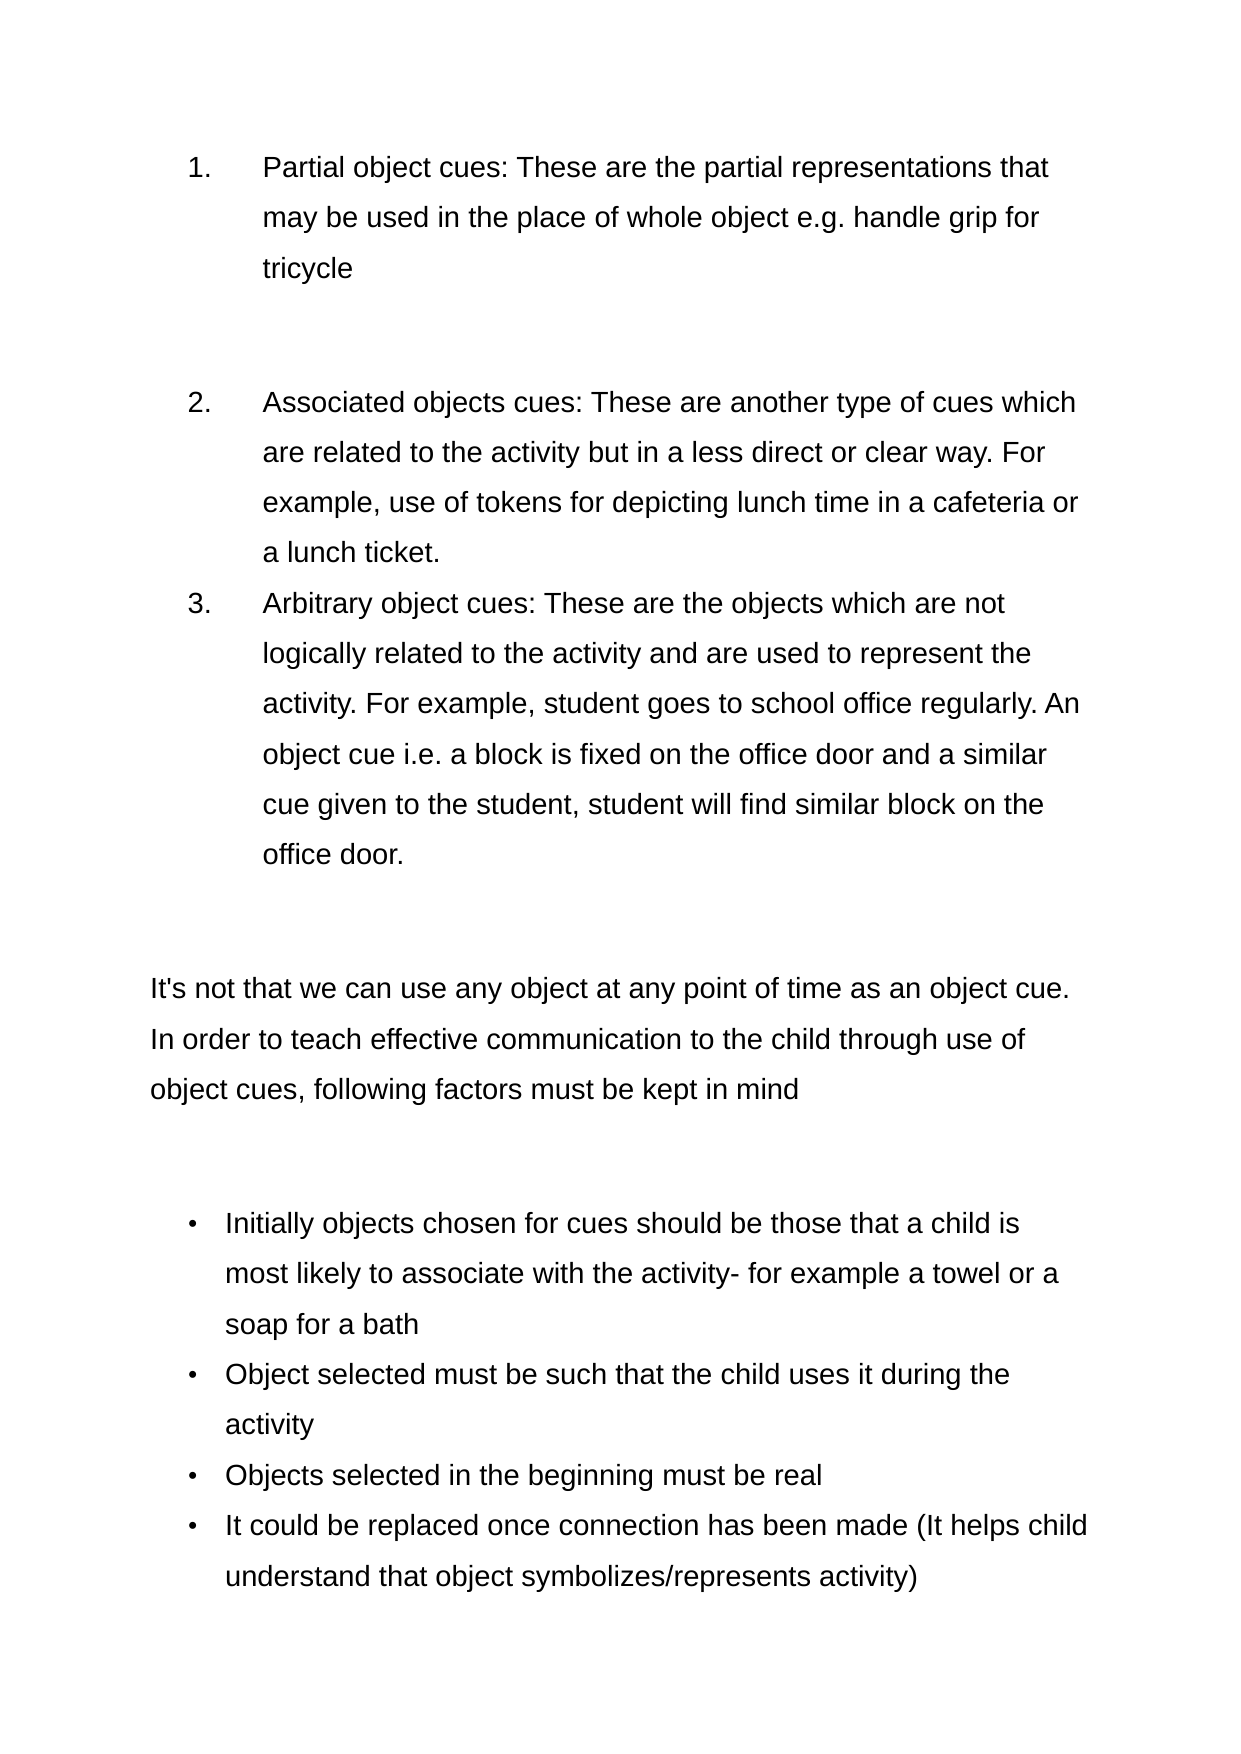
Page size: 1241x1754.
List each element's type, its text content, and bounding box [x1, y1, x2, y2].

list It could be replaced once connection has been made (It helps child understand that object symbolizes/represents activity) [187, 1508, 1090, 1592]
list Object selected must be such that the child uses it during the activity [187, 1357, 1090, 1441]
list Associated objects cues: These are another type of cues which are related to the activity but in a less direct or clear way. For example, use of tokens for depicting lunch time in a cafeteria or a lunch ticket. [187, 384, 1090, 569]
list Objects selected in the beginning must be real [187, 1458, 1090, 1491]
list Initially objects chosen for cues should be those that a child is most likely to associate with the activity- for example a towel or a soap for a bath [187, 1206, 1090, 1340]
list Arbitrary object cues: These are the objects which are not logically related to the activity and are used to represent the activity. For example, student goes to school office regularly. An object cue i.e. a block is fixed on the office door and a similar cue given to the student, student will find similar block on the office door. [187, 586, 1090, 871]
text It's not that we can use any object at any point of time as an object cue. In order to teach effective communication to the child through use of object cues, following factors must be kept in mind [150, 971, 1090, 1106]
list Partial object cues: These are the partial representations that may be used in the place of whole object e.g. handle grip for tricycle [187, 150, 1090, 284]
